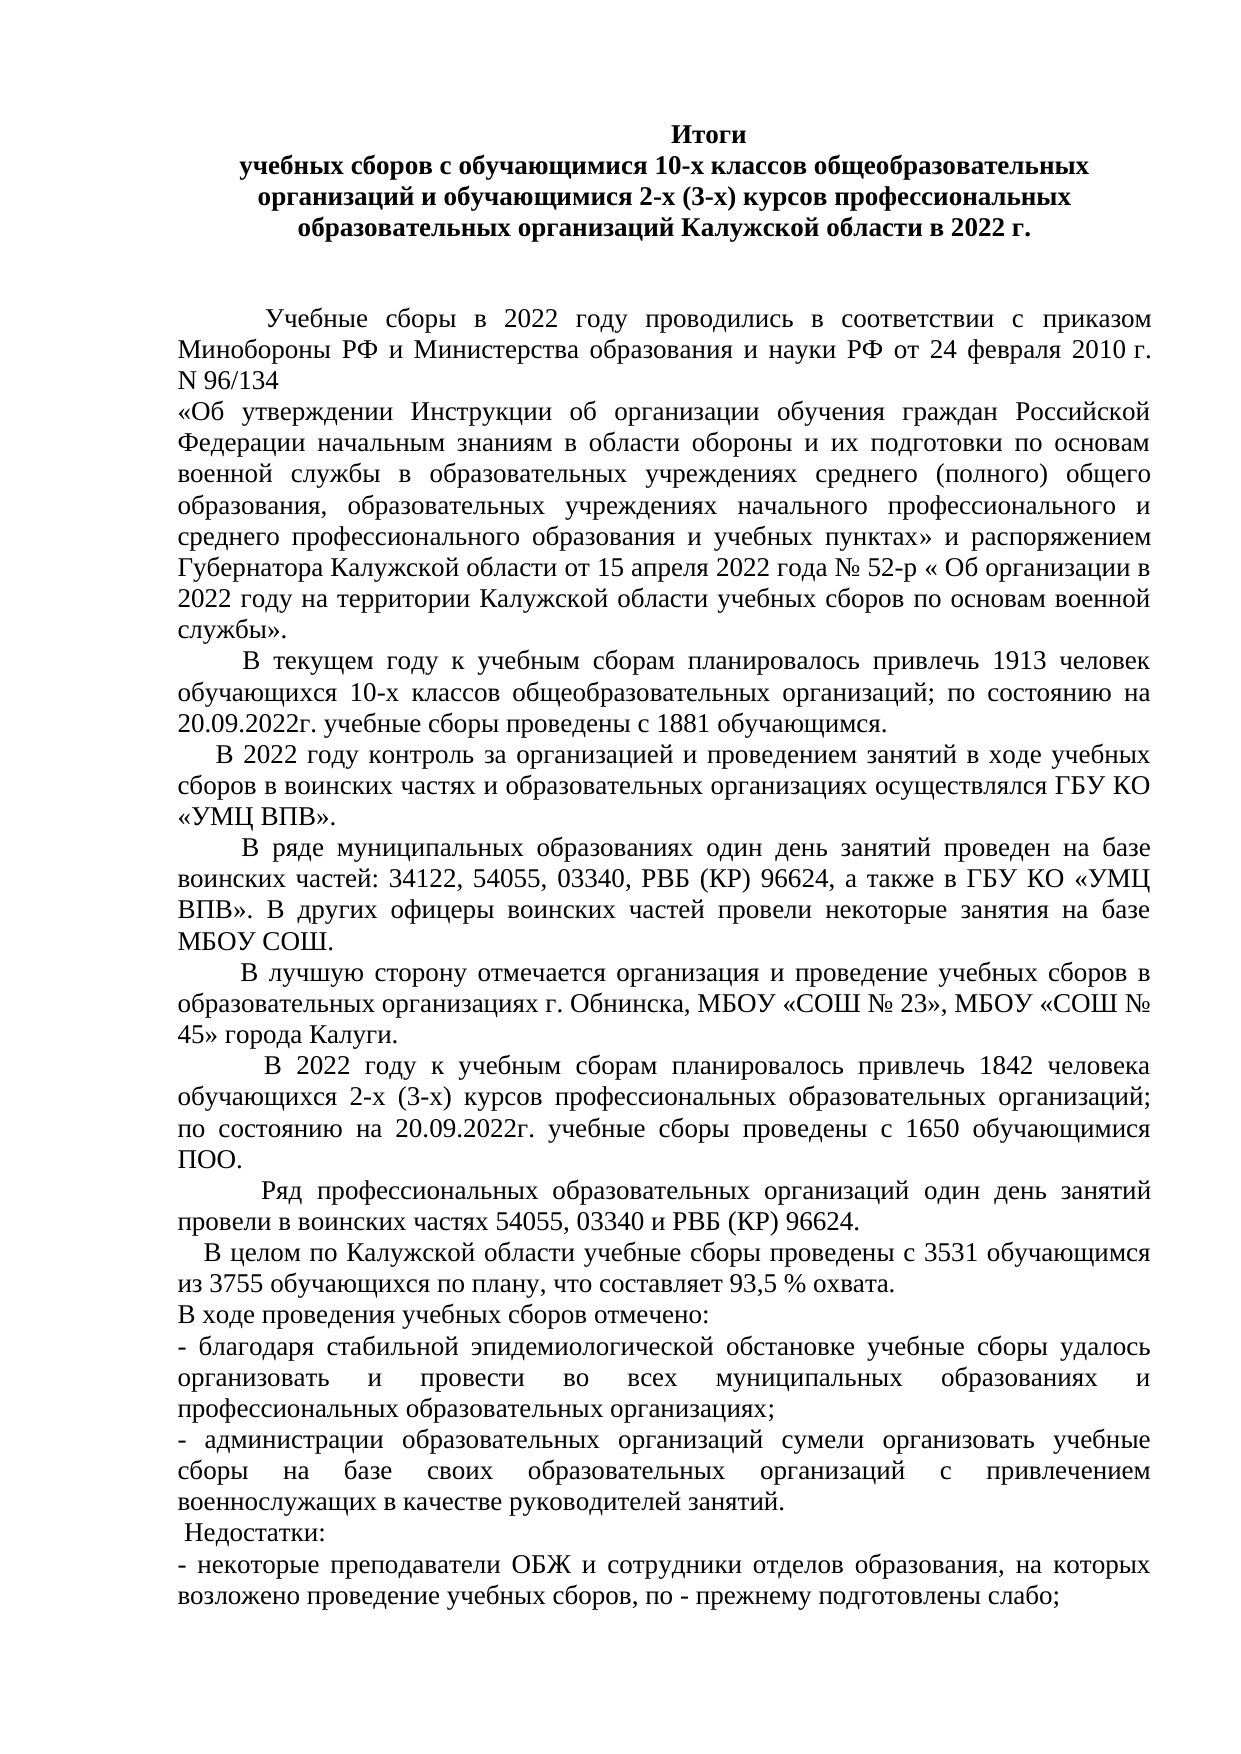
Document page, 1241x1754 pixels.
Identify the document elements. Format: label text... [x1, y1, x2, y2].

text - благодаря стабильной эпидемиологической обстановке учебные сборы удалось организовать и провести во всех муниципальных образованиях и профессиональных образовательных организациях; [177, 1330, 1152, 1423]
text Недостатки: [177, 1517, 1152, 1548]
text Ряд профессиональных образовательных организаций один день занятий провели в воинских частях 54055, 03340 и РВБ (КР) 96624. [177, 1174, 1152, 1236]
text учебных сборов с обучающимися 10-х классов общеобразовательных организаций и обучающимися 2-х (3-х) курсов профессиональных образовательных организаций Калужской области в 2022 г. [177, 149, 1152, 243]
text В целом по Калужской области учебные сборы проведены с 3531 обучающимся из 3755 обучающихся по плану, что составляет 93,5 % охвата. [177, 1236, 1152, 1298]
text Учебные сборы в 2022 году проводились в соответствии с приказом Минобороны РФ и Министерства образования и науки РФ от 24 февраля 2010 г. N 96/134 «Об утверждении Инструкции об организации обучения граждан Российской Федерации начальным знаниям в области обороны и их подготовки по основам военной службы в образовательных учреждениях среднего (полного) общего образования, образовательных учреждениях начального профессионального и среднего профессионального образования и учебных пунктах» и распоряжением Губернатора Калужской области от 15 апреля 2022 года № 52-р « Об организации в 2022 году на территории Калужской области учебных сборов по основам военной службы». [177, 302, 1152, 644]
text В ряде муниципальных образованиях один день занятий проведен на базе воинских частей: 34122, 54055, 03340, РВБ (КР) 96624, а также в ГБУ КО «УМЦ ВПВ». В других офицеры воинских частей провели некоторые занятия на базе МБОУ СОШ. [177, 831, 1152, 956]
text В 2022 году контроль за организацией и проведением занятий в ходе учебных сборов в воинских частях и образовательных организациях осуществлялся ГБУ КО «УМЦ ВПВ». [177, 738, 1152, 831]
text Итоги [354, 118, 1063, 149]
text - некоторые преподаватели ОБЖ и сотрудники отделов образования, на которых возложено проведение учебных сборов, по - прежнему подготовлены слабо; [177, 1548, 1152, 1610]
text В текущем году к учебным сборам планировалось привлечь 1913 человек обучающихся 10-х классов общеобразовательных организаций; по состоянию на 20.09.2022г. учебные сборы проведены с 1881 обучающимся. [177, 644, 1152, 738]
text В 2022 году к учебным сборам планировалось привлечь 1842 человека обучающихся 2-х (3-х) курсов профессиональных образовательных организаций; по состоянию на 20.09.2022г. учебные сборы проведены с 1650 обучающимися ПОО. [177, 1049, 1152, 1174]
text В лучшую сторону отмечается организация и проведение учебных сборов в образовательных организациях г. Обнинска, МБОУ «СОШ № 23», МБОУ «СОШ № 45» города Калуги. [177, 956, 1152, 1049]
text - администрации образовательных организаций сумели организовать учебные сборы на базе своих образовательных организаций с привлечением военнослужащих в качестве руководителей занятий. [177, 1423, 1152, 1517]
text В ходе проведения учебных сборов отмечено: [177, 1298, 1152, 1330]
